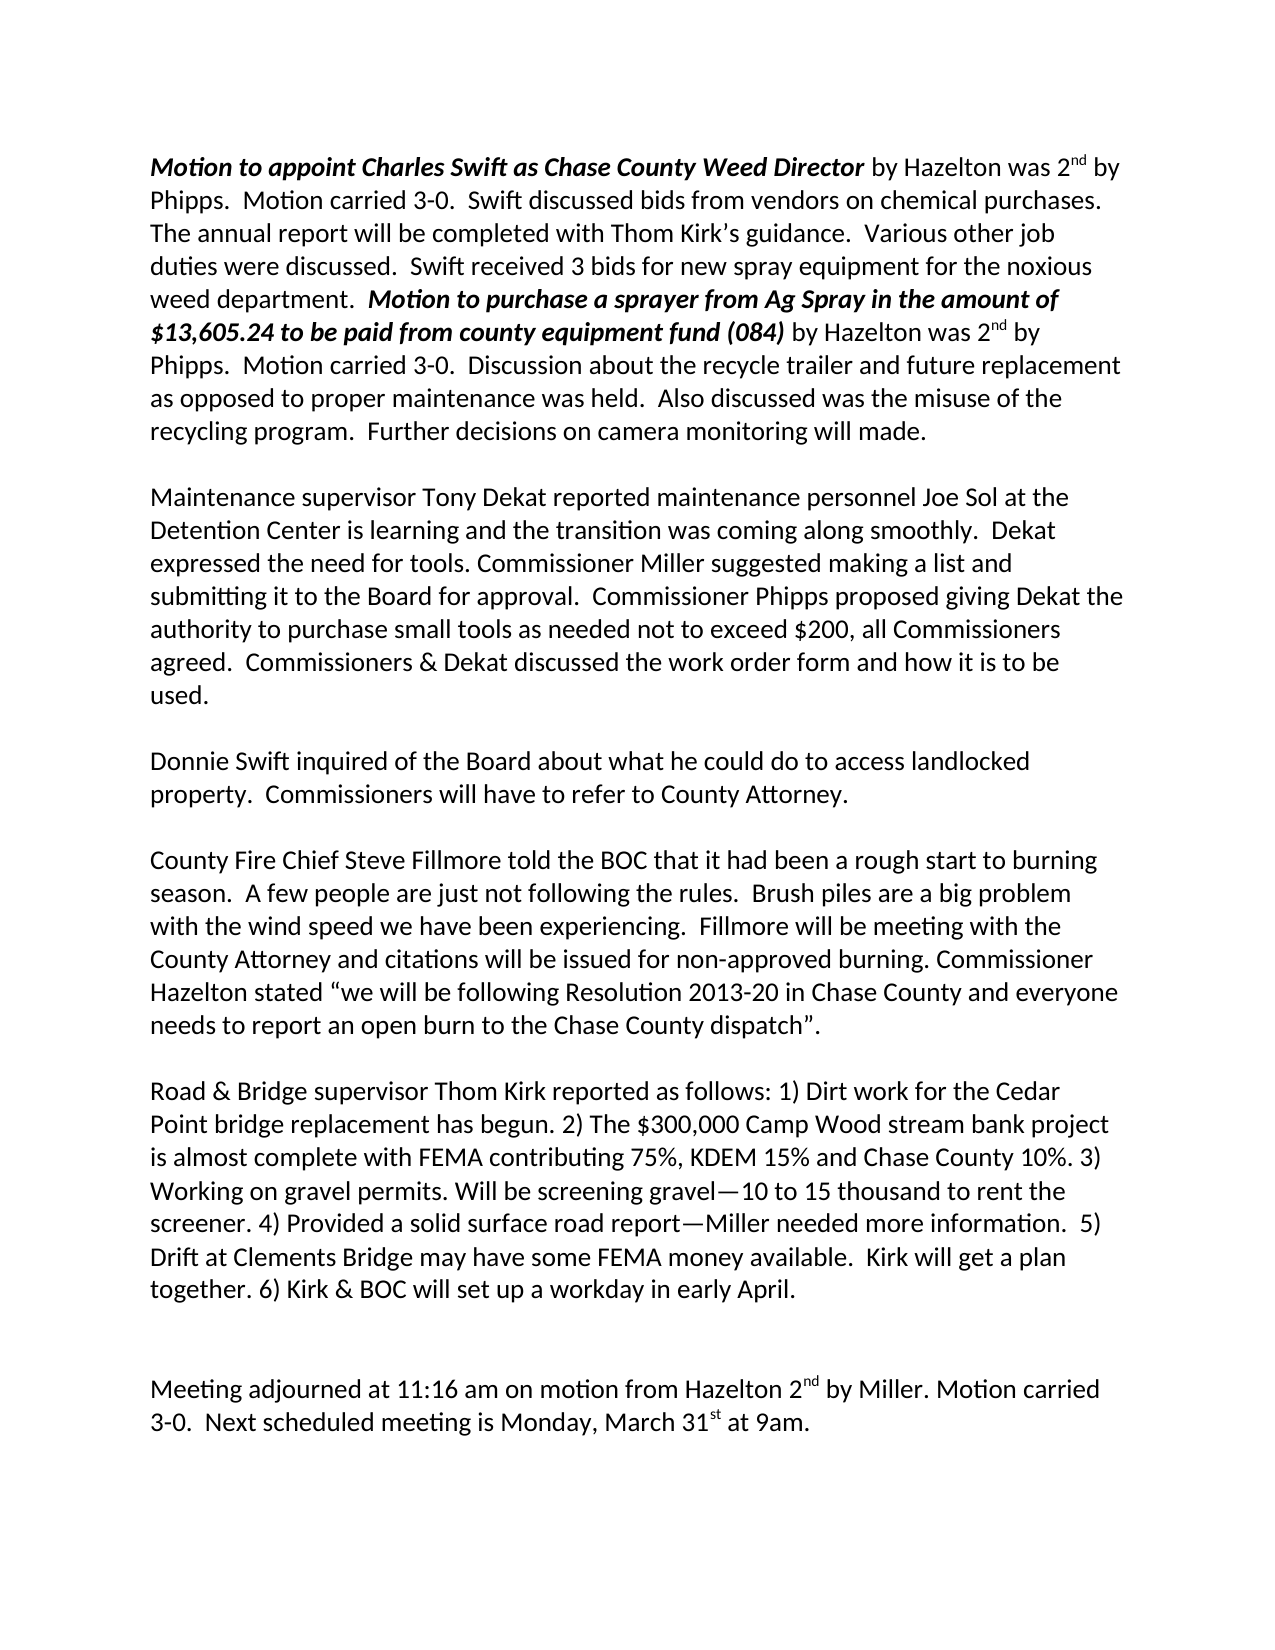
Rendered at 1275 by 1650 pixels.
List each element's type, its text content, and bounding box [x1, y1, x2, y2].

text Meeting adjourned at 11:16 am on motion from Hazelton 2nd by Miller. Motion carried 3-0. Next scheduled meeting is Monday, March 31st at 9am. [150, 1372, 1125, 1438]
text Motion to appoint Charles Swift as Chase County Weed Director by Hazelton was 2nd by Phipps. Motion carried 3-0. Swift discussed bids from vendors on chemical purchases. The annual report will be completed with Thom Kirk’s guidance. Various other job duties were discussed. Swift received 3 bids for new spray equipment for the noxious weed department. Motion to purchase a sprayer from Ag Spray in the amount of $13,605.24 to be paid from county equipment fund (084) by Hazelton was 2nd by Phipps. Motion carried 3-0. Discussion about the recycle trailer and future replacement as opposed to proper maintenance was held. Also discussed was the misuse of the recycling program. Further decisions on camera monitoring will made. [150, 150, 1125, 447]
text Maintenance supervisor Tony Dekat reported maintenance personnel Joe Sol at the Detention Center is learning and the transition was coming along smoothly. Dekat expressed the need for tools. Commissioner Miller suggested making a list and submitting it to the Board for approval. Commissioner Phipps proposed giving Dekat the authority to purchase small tools as needed not to exceed $200, all Commissioners agreed. Commissioners & Dekat discussed the work order form and how it is to be used. [150, 480, 1125, 711]
text County Fire Chief Steve Fillmore told the BOC that it had been a rough start to burning season. A few people are just not following the rules. Brush piles are a big problem with the wind speed we have been experiencing. Fillmore will be meeting with the County Attorney and citations will be issued for non-approved burning. Commissioner Hazelton stated “we will be following Resolution 2013-20 in Chase County and everyone needs to report an open burn to the Chase County dispatch”. [150, 843, 1125, 1042]
text Road & Bridge supervisor Thom Kirk reported as follows: 1) Dirt work for the Cedar Point bridge replacement has begun. 2) The $300,000 Camp Wood stream bank project is almost complete with FEMA contributing 75%, KDEM 15% and Chase County 10%. 3) Working on gravel permits. Will be screening gravel—10 to 15 thousand to rent the screener. 4) Provided a solid surface road report—Miller needed more information. 5) Drift at Clements Bridge may have some FEMA money available. Kirk will get a plan together. 6) Kirk & BOC will set up a workday in early April. [150, 1074, 1125, 1306]
text Donnie Swift inquired of the Board about what he could do to access landlocked property. Commissioners will have to refer to County Attorney. [150, 744, 1125, 810]
